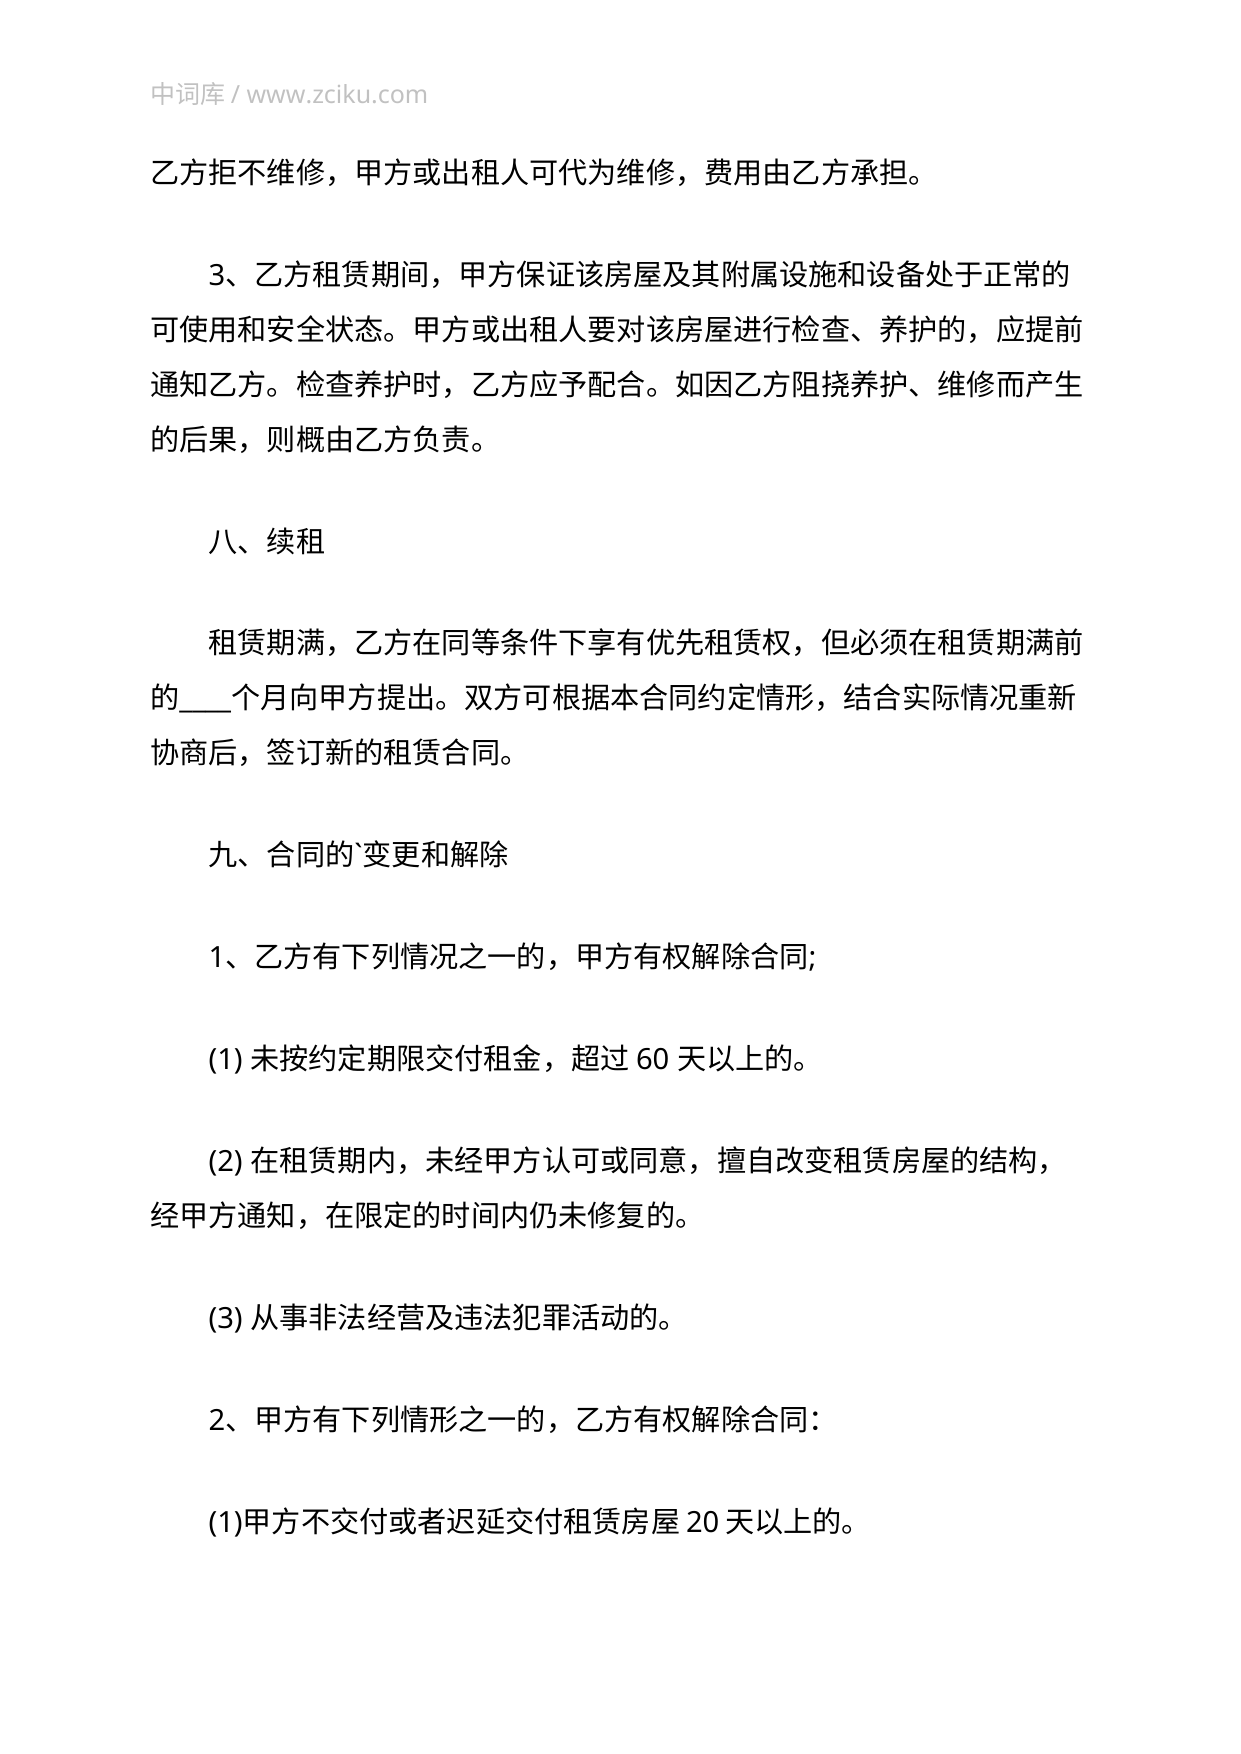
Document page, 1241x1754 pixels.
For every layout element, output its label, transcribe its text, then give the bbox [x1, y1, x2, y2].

text (1)甲方不交付或者迟延交付租赁房屋20天以上的。 [150, 1498, 1090, 1541]
text 九、合同的`变更和解除 [150, 832, 1090, 874]
text 2、甲方有下列情形之一的，乙方有权解除合同： [150, 1396, 1090, 1439]
text 租赁期满，乙方在同等条件下享有优先租赁权，但必须在租赁期满前的____个月向甲方提出。双方可根据本合同约定情形，结合实际情况重新协商后，签订新的租赁合同。 [150, 620, 1090, 772]
text (3) 从事非法经营及违法犯罪活动的。 [150, 1294, 1090, 1337]
text 八、续租 [150, 518, 1090, 561]
text 1、乙方有下列情况之一的，甲方有权解除合同; [150, 934, 1090, 976]
text (1) 未按约定期限交付租金，超过 60 天以上的。 [150, 1036, 1090, 1078]
text (2) 在租赁期内，未经甲方认可或同意，擅自改变租赁房屋的结构，经甲方通知，在限定的时间内仍未修复的。 [150, 1138, 1090, 1235]
text 3、乙方租赁期间，甲方保证该房屋及其附属设施和设备处于正常的可使用和安全状态。甲方或出租人要对该房屋进行检查、养护的，应提前通知乙方。检查养护时，乙方应予配合。如因乙方阻挠养护、维修而产生的后果，则概由乙方负责。 [150, 252, 1090, 459]
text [150, 150, 1090, 192]
